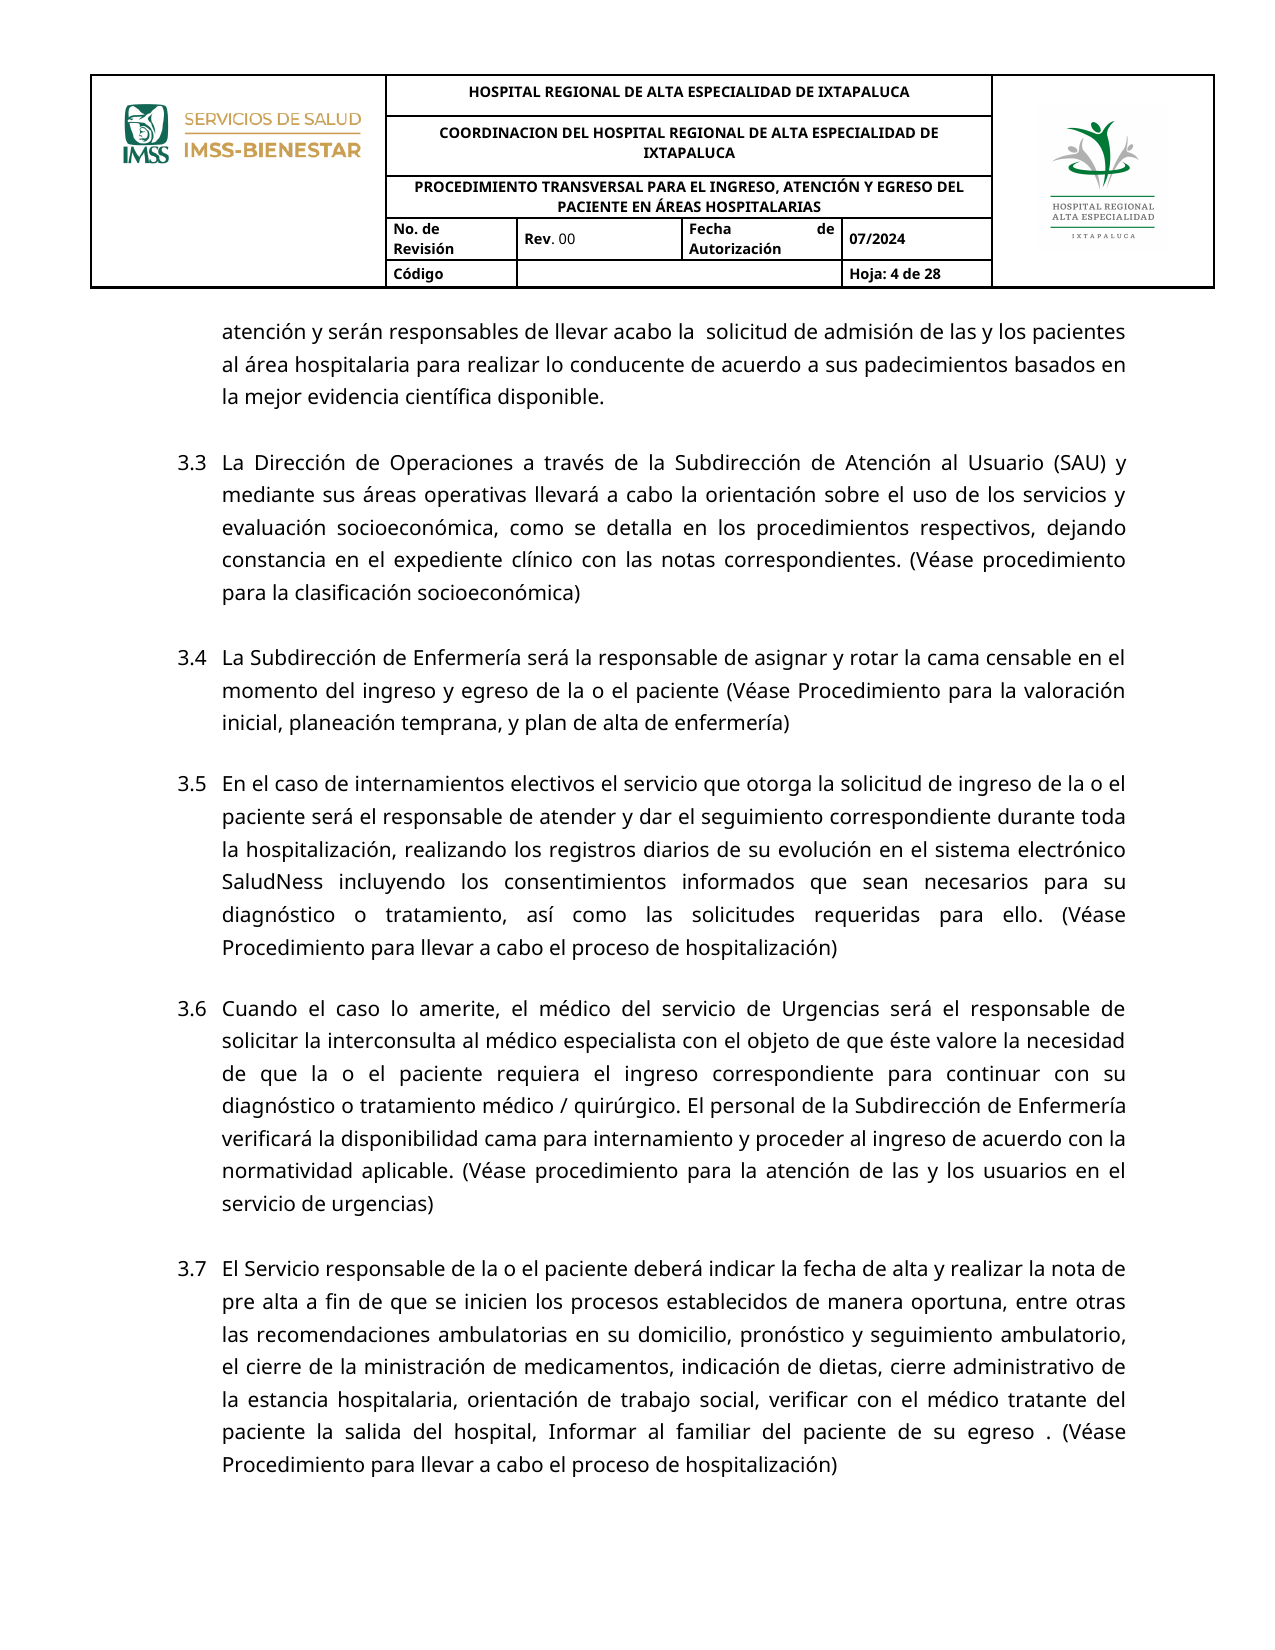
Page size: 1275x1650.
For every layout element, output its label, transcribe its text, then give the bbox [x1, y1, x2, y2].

list En el caso de internamientos electivos el servicio que otorga la solicitud de ingreso de la o el paciente será el responsable de atender y dar el seguimiento correspondiente durante toda la hospitalización, realizando los registros diarios de su evolución en el sistema electrónico SaludNess incluyendo los consentimientos informados que sean necesarios para su diagnóstico o tratamiento, así como las solicitudes requeridas para ello. (Véase Procedimiento para llevar a cabo el proceso de hospitalización) [177, 769, 1127, 961]
list Cuando el caso lo amerite, el médico del servicio de Urgencias será el responsable de solicitar la interconsulta al médico especialista con el objeto de que éste valore la necesidad de que la o el paciente requiera el ingreso correspondiente para continuar con su diagnóstico o tratamiento médico / quirúrgico. El personal de la Subdirección de Enfermería verificará la disponibilidad cama para internamiento y proceder al ingreso de acuerdo con la normatividad aplicable. (Véase procedimiento para la atención de las y los usuarios en el servicio de urgencias) [177, 994, 1127, 1218]
picture [98, 89, 381, 180]
picture [1038, 103, 1168, 253]
list El Servicio responsable de la o el paciente deberá indicar la fecha de alta y realizar la nota de pre alta a fin de que se inicien los procesos establecidos de manera oportuna, entre otras las recomendaciones ambulatorias en su domicilio, pronóstico y seguimiento ambulatorio, el cierre de la ministración de medicamentos, indicación de dietas, cierre administrativo de la estancia hospitalaria, orientación de trabajo social, verificar con el médico tratante del paciente la salida del hospital, Informar al familiar del paciente de su egreso . (Véase Procedimiento para llevar a cabo el proceso de hospitalización) [177, 1254, 1127, 1478]
list La Dirección de Operaciones a través de la Subdirección de Atención al Usuario (SAU) y mediante sus áreas operativas llevará a cabo la orientación sobre el uso de los servicios y evaluación socioeconómica, como se detalla en los procedimientos respectivos, dejando constancia en el expediente clínico con las notas correspondientes. (Véase procedimiento para la clasificación socioeconómica) [177, 448, 1127, 607]
list La Subdirección de Enfermería será la responsable de asignar y rotar la cama censable en el momento del ingreso y egreso de la o el paciente (Véase Procedimiento para la valoración inicial, planeación temprana, y plan de alta de enfermería) [177, 643, 1127, 737]
